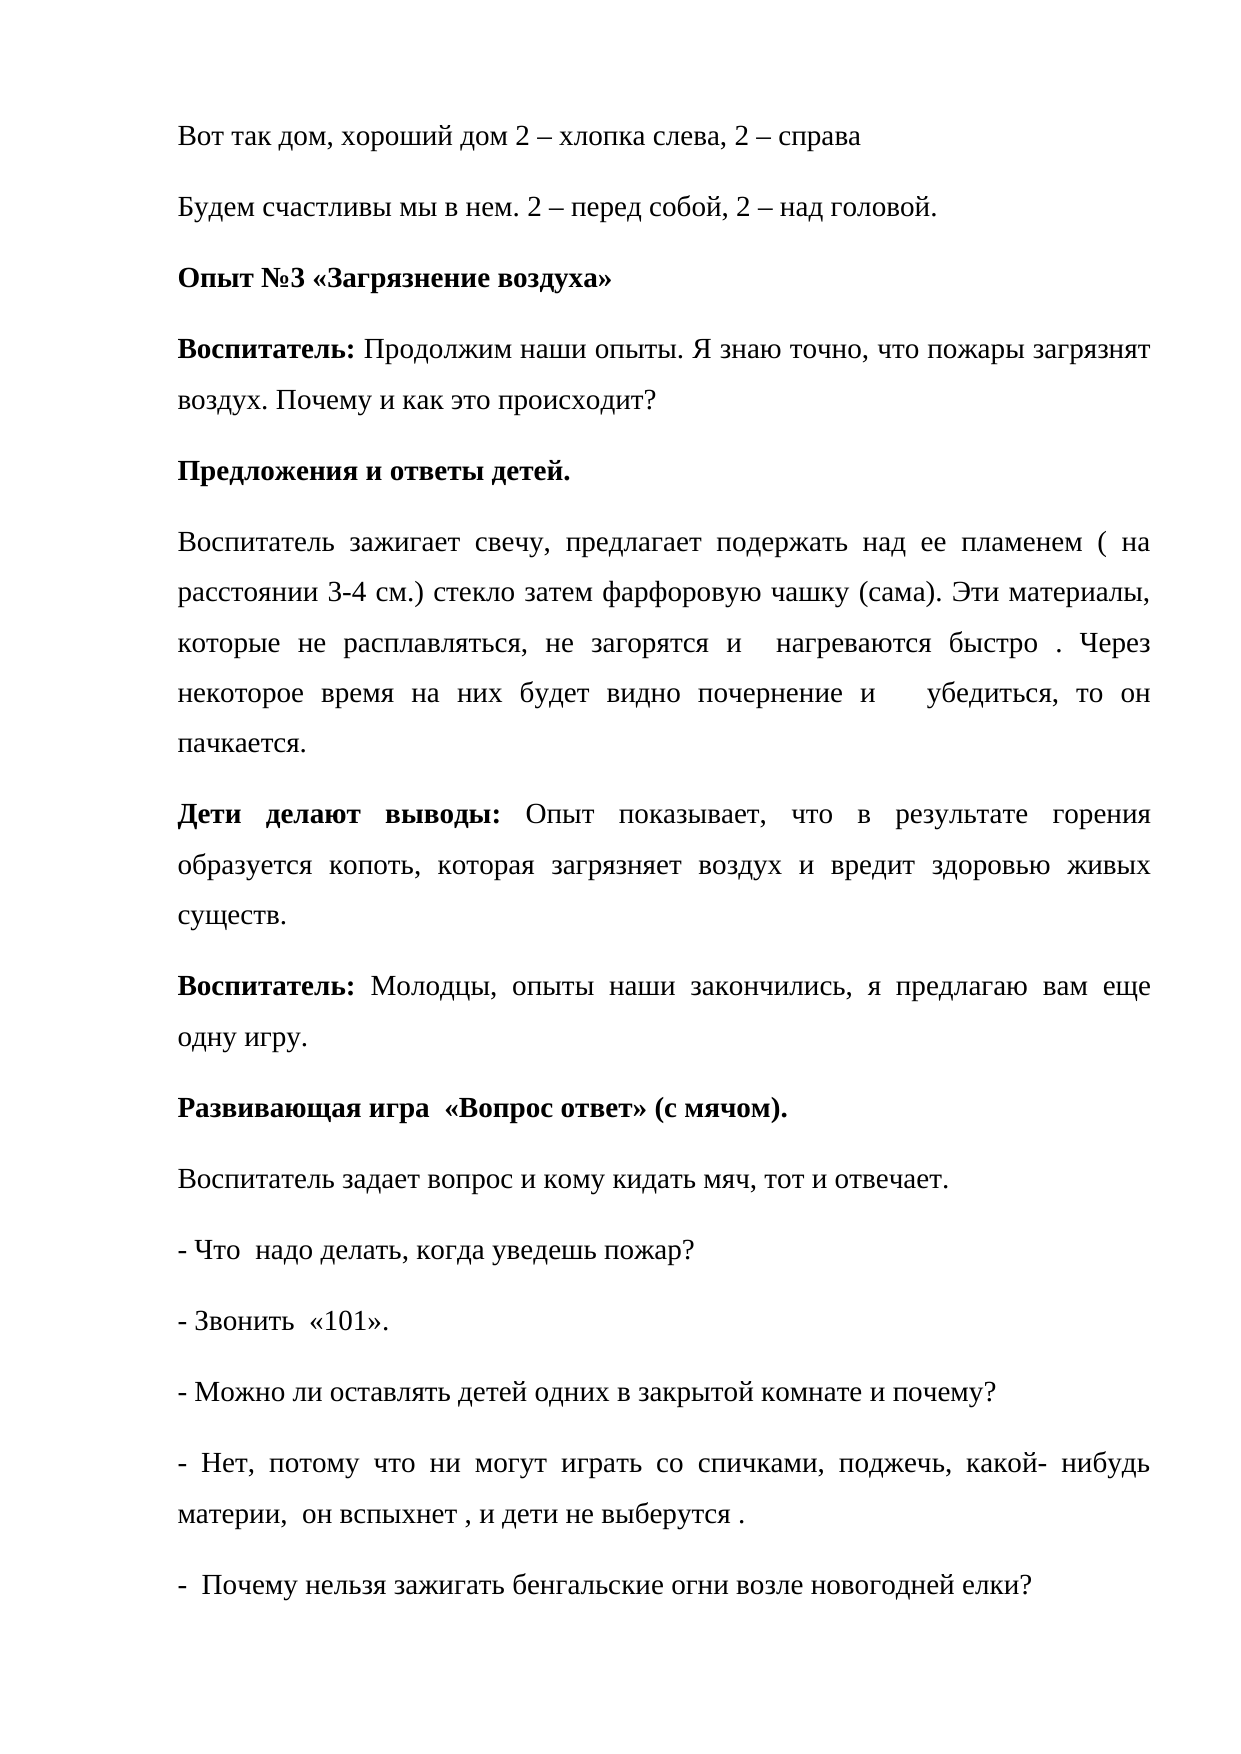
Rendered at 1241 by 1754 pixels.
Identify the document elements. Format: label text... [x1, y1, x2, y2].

text Будем счастливы мы в нем. 2 – перед собой, 2 – над головой. [177, 189, 1152, 223]
text Развивающая игра «Вопрос ответ» (с мячом). [177, 1090, 1152, 1123]
text Опыт №3 «Загрязнение воздуха» [177, 260, 1152, 294]
text - Нет, потому что ни могут играть со спичками, поджечь, какой- нибудь материи, он вспыхнет , и дети не выберутся . [177, 1446, 1152, 1529]
text Воспитатель: Молодцы, опыты наши закончились, я предлагаю вам еще одну игру. [177, 968, 1152, 1052]
text - Что надо делать, когда уведешь пожар? [177, 1232, 1152, 1266]
text Воспитатель зажигает свечу, предлагает подержать над ее пламенем ( на расстоянии 3-4 см.) стекло затем фарфоровую чашку (сама). Эти материалы, которые не расплавляться, не загорятся и нагреваются быстро . Через некоторое время на них будет видно почернение и убедиться, то он пачкается. [177, 524, 1152, 759]
text Предложения и ответы детей. [177, 453, 1152, 487]
text Вот так дом, хороший дом 2 – хлопка слева, 2 – справа [177, 118, 1152, 152]
text Воспитатель: Продолжим наши опыты. Я знаю точно, что пожары загрязнят воздух. Почему и как это происходит? [177, 332, 1152, 415]
text - Можно ли оставлять детей одних в закрытой комнате и почему? [177, 1374, 1152, 1408]
text - Почему нельзя зажигать бенгальские огни возле новогодней елки? [177, 1567, 1152, 1601]
text Дети делают выводы: Опыт показывает, что в результате горения образуется копоть, которая загрязняет воздух и вредит здоровью живых существ. [177, 797, 1152, 931]
text Воспитатель задает вопрос и кому кидать мяч, тот и отвечает. [177, 1161, 1152, 1194]
text - Звонить «101». [177, 1303, 1152, 1337]
